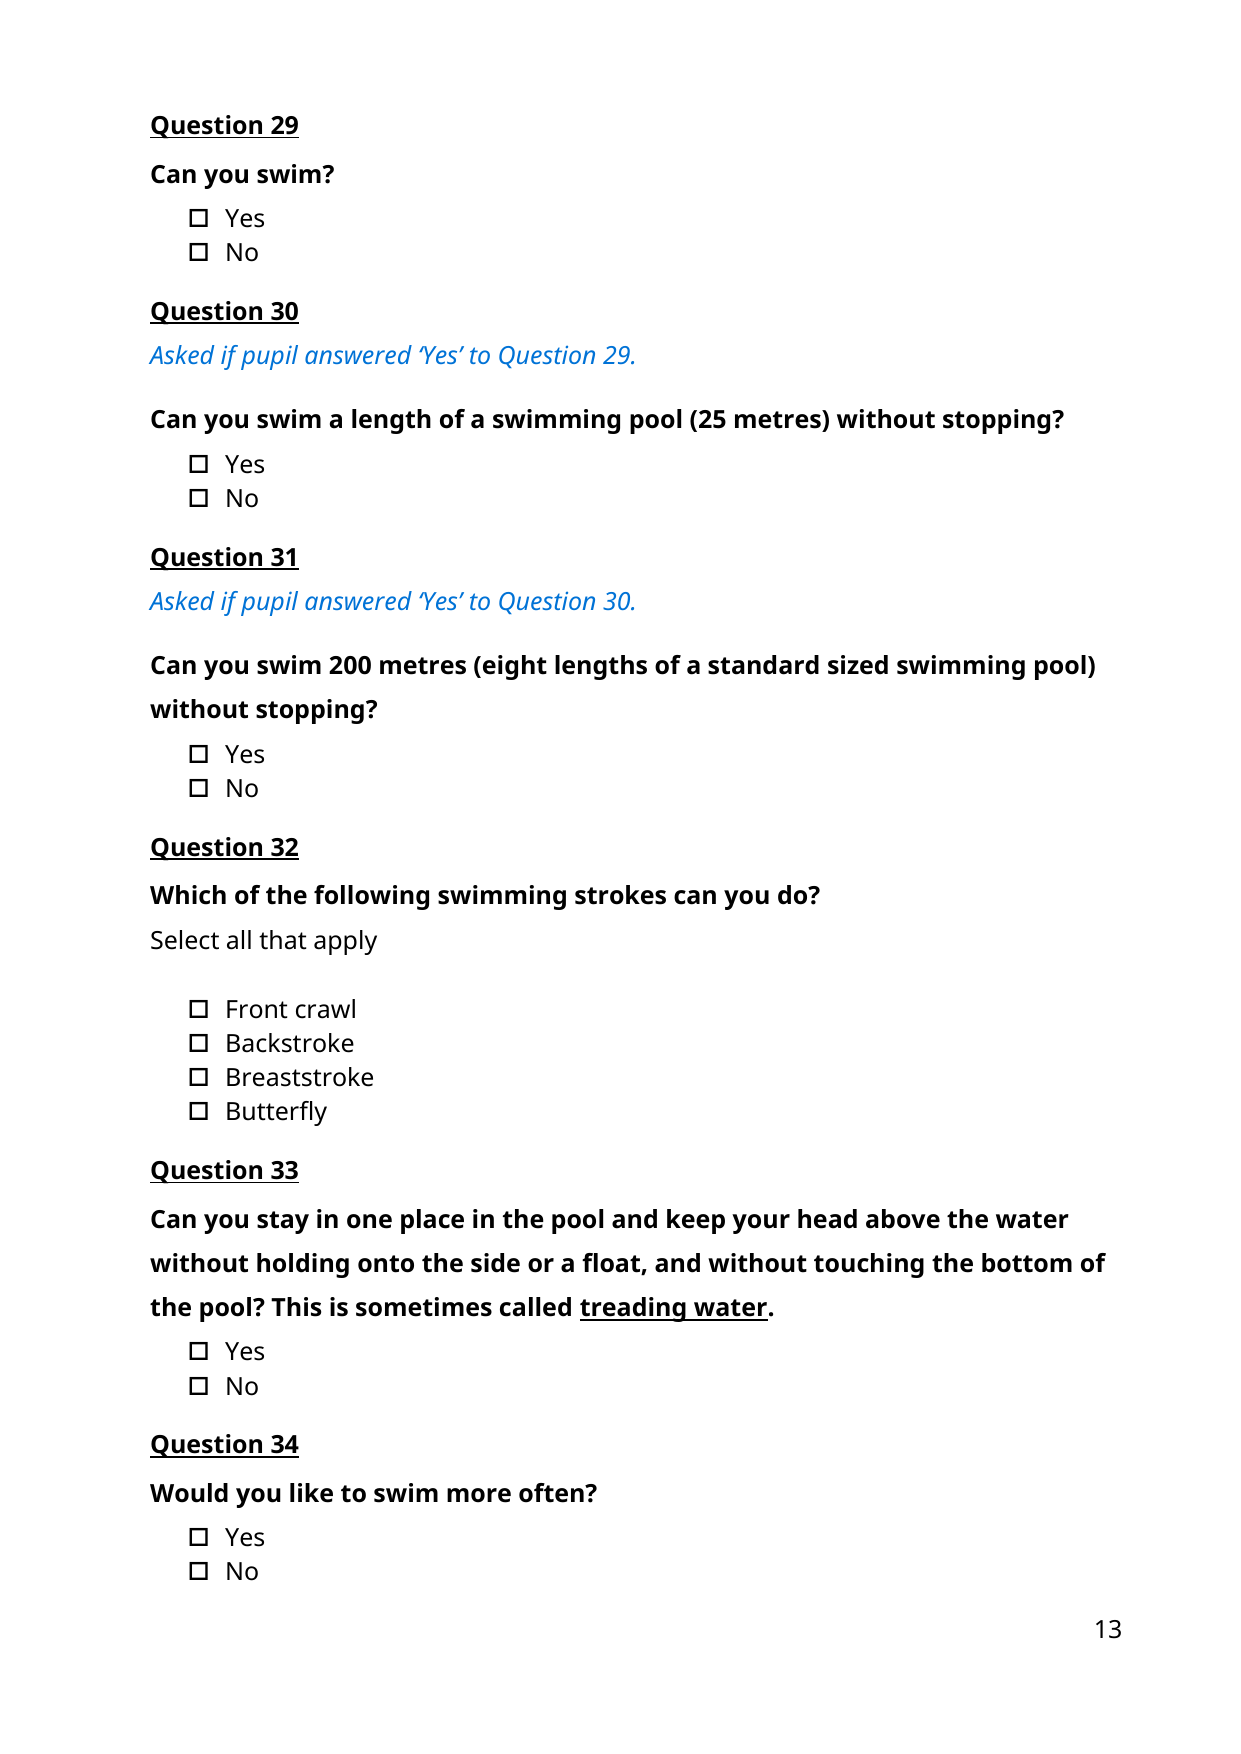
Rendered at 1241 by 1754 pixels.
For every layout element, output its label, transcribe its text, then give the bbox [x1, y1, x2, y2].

subtitle Can you swim a length of a swimming pool (25 metres) without stopping? [150, 402, 1122, 436]
text Breaststroke [187, 1060, 1122, 1094]
subtitle Question 34 [150, 1427, 1122, 1461]
subtitle Can you swim? [150, 156, 1122, 190]
text No [187, 1554, 1122, 1588]
text No [187, 1368, 1122, 1402]
text Select all that apply [150, 922, 1122, 956]
subtitle Question 30 [150, 294, 1122, 328]
subtitle Which of the following swimming strokes can you do? [150, 878, 1122, 912]
subtitle Question 29 [150, 108, 1122, 142]
text Asked if pupil answered ‘Yes’ to Question 30. [150, 584, 1122, 618]
text No [187, 480, 1122, 514]
text Yes [187, 446, 1122, 480]
text No [187, 234, 1122, 269]
text Backstroke [187, 1026, 1122, 1060]
text No [187, 771, 1122, 804]
text Yes [187, 201, 1122, 234]
text Yes [187, 736, 1122, 771]
text Front crawl [187, 992, 1122, 1026]
text Yes [187, 1520, 1122, 1554]
text Yes [187, 1334, 1122, 1368]
subtitle Question 33 [150, 1153, 1122, 1187]
subtitle Question 32 [150, 829, 1122, 864]
text Butterfly [187, 1094, 1122, 1128]
subtitle Can you swim 200 metres (eight lengths of a standard sized swimming pool) without stopping? [150, 648, 1122, 726]
subtitle Question 31 [150, 539, 1122, 573]
subtitle Would you like to swim more often? [150, 1476, 1122, 1510]
subtitle Can you stay in one place in the pool and keep your head above the water without holding onto the side or a float, and without touching the bottom of the pool? This is sometimes called treading water. [150, 1201, 1122, 1324]
text Asked if pupil answered ‘Yes’ to Question 29. [150, 338, 1122, 372]
